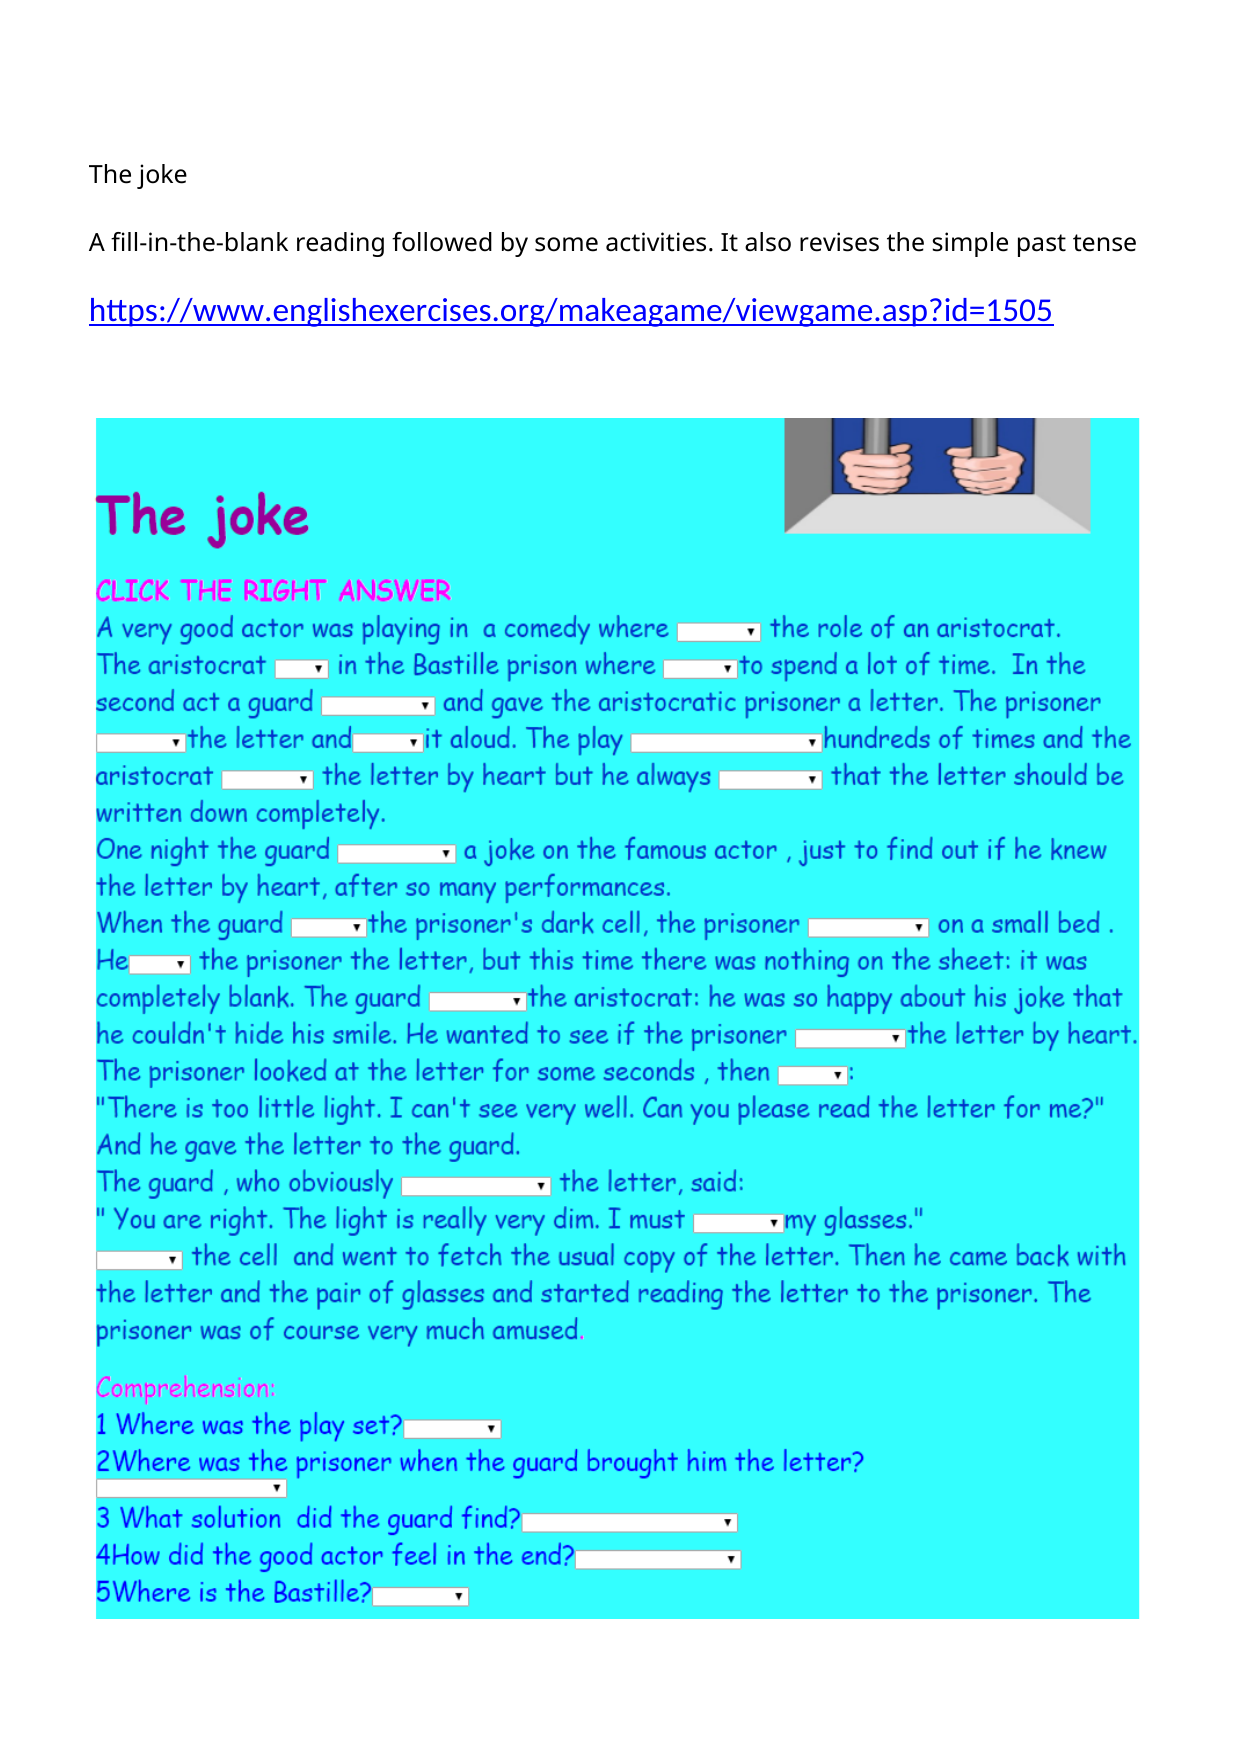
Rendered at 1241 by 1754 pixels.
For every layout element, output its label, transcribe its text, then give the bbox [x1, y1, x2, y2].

text https://www.englishexercises.org/makeagame/viewgame.asp?id=1505 [89, 289, 1152, 330]
text The joke [89, 156, 1152, 191]
text A fill-in-the-blank reading followed by some activities. It also revises the simple past tense [89, 191, 1152, 259]
picture [88, 418, 1152, 1619]
